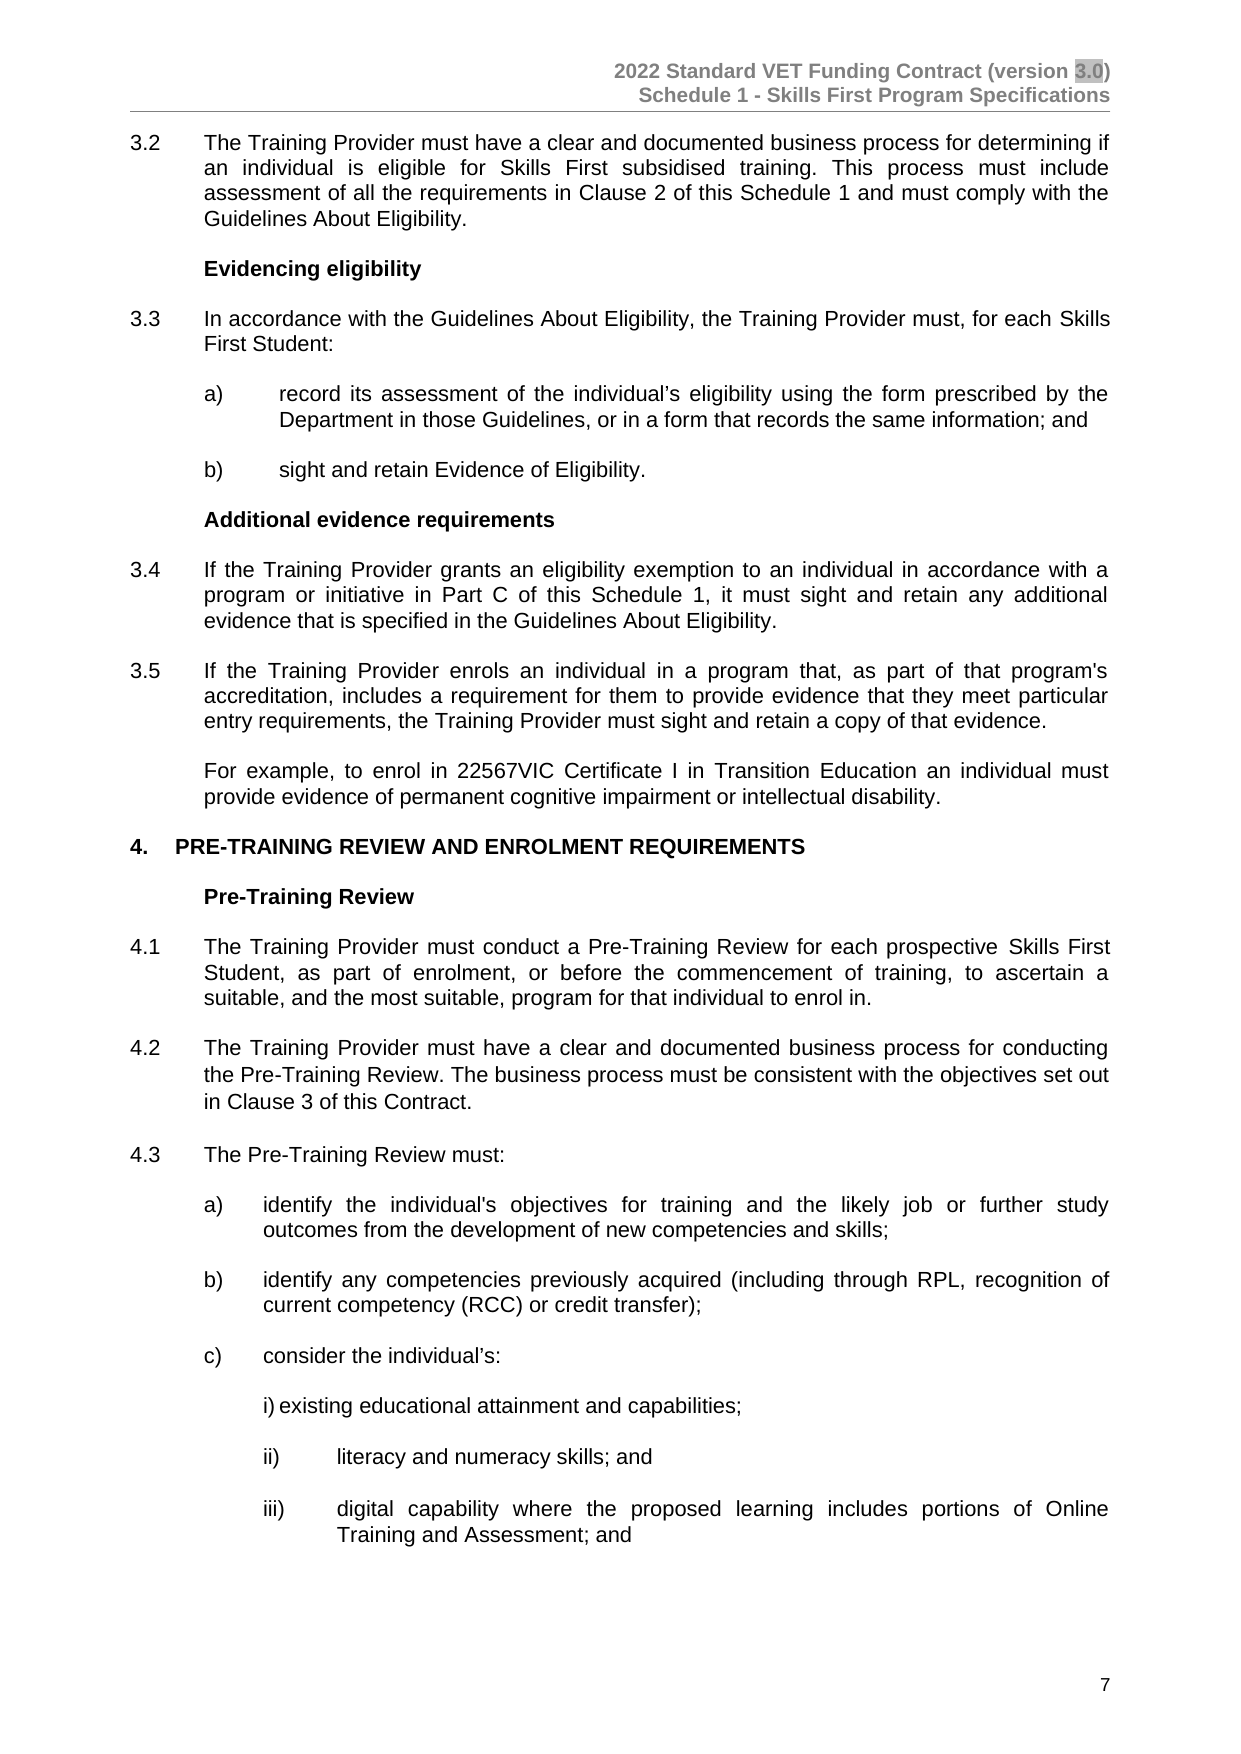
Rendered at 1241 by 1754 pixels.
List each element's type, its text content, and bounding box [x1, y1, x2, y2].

list sight and retain Evidence of Eligibility. [204, 457, 1110, 482]
list digital capability where the proposed learning includes portions of Online Training and Assessment; and [263, 1496, 1110, 1547]
text Pre-Training Review [204, 884, 1110, 909]
list In accordance with the Guidelines About Eligibility, the Training Provider must, for each Skills First Student: [130, 306, 1110, 356]
text For example, to enrol in 22567VIC Certificate I in Transition Education an individual must provide evidence of permanent cognitive impairment or intellectual disability. [204, 758, 1110, 809]
list The Training Provider must conduct a Pre-Training Review for each prospective Skills First Student, as part of enrolment, or before the commencement of training, to ascertain a suitable, and the most suitable, program for that individual to enrol in. [130, 934, 1110, 1010]
text Additional evidence requirements [204, 507, 1110, 532]
list literacy and numeracy skills; and [263, 1444, 1110, 1469]
list If the Training Provider grants an eligibility exemption to an individual in accordance with a program or initiative in Part C of this Schedule 1, it must sight and retain any additional evidence that is specified in the Guidelines About Eligibility. [130, 557, 1110, 633]
list identify the individual's objectives for training and the likely job or further study outcomes from the development of new competencies and skills; [204, 1192, 1110, 1242]
list The Training Provider must have a clear and documented business process for conducting the Pre-Training Review. The business process must be consistent with the objectives set out in Clause 3 of this Contract. [130, 1035, 1110, 1114]
list consider the individual’s: [204, 1342, 1110, 1368]
list existing educational attainment and capabilities; [263, 1393, 1110, 1418]
list If the Training Provider enrols an individual in a program that, as part of that program's accreditation, includes a requirement for them to provide evidence that they meet particular entry requirements, the Training Provider must sight and retain a copy of that evidence. [130, 658, 1110, 733]
list The Training Provider must have a clear and documented business process for determining if an individual is eligible for Skills First subsidised training. This process must include assessment of all the requirements in Clause 2 of this Schedule 1 and must comply with the Guidelines About Eligibility. [130, 130, 1110, 231]
text Evidencing eligibility [204, 256, 1110, 281]
list identify any competencies previously acquired (including through RPL, recognition of current competency (RCC) or credit transfer); [204, 1267, 1110, 1317]
list Pre-Training Review AND ENROLMENT REQUIREMENTS [130, 834, 1110, 859]
list The Pre-Training Review must: [130, 1141, 1110, 1167]
list record its assessment of the individual’s eligibility using the form prescribed by the Department in those Guidelines, or in a form that records the same information; and [204, 381, 1110, 432]
